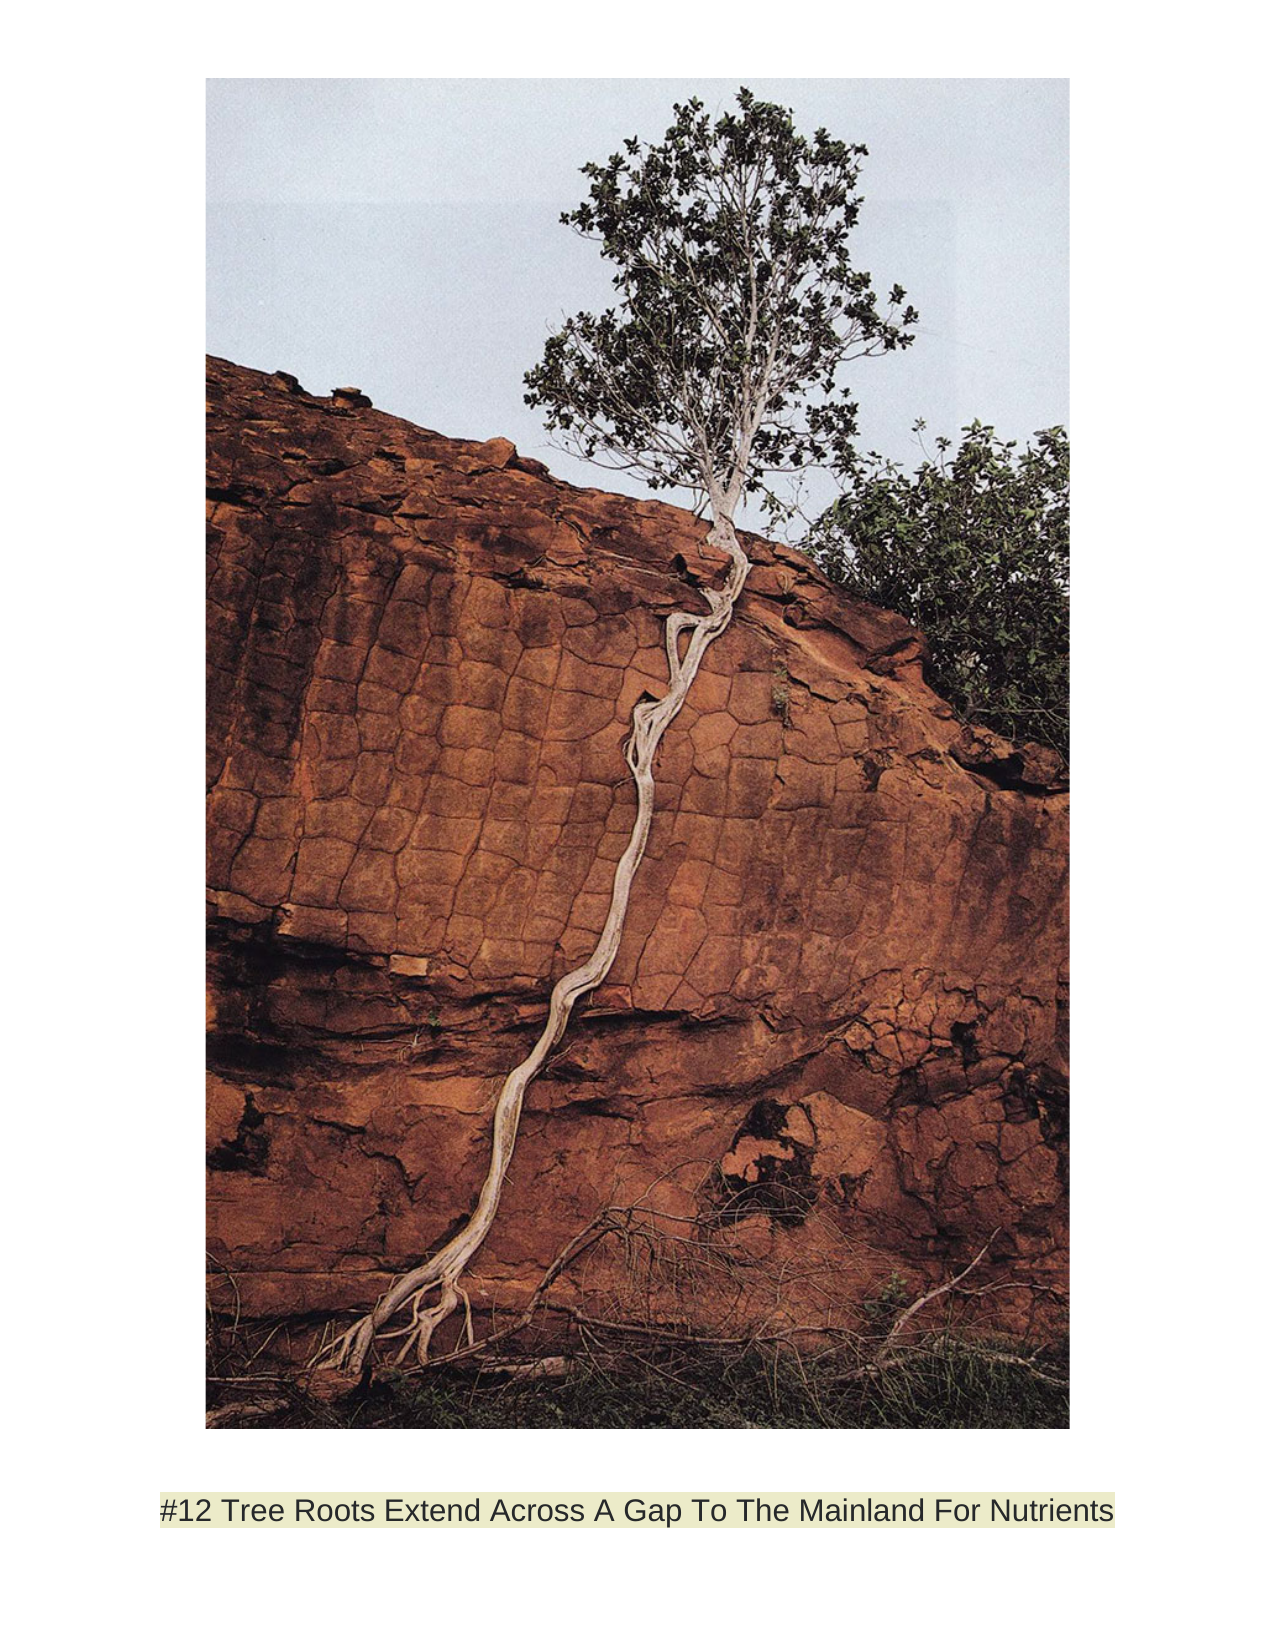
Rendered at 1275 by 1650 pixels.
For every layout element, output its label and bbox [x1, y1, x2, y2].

picture [205, 78, 1070, 1429]
table_header [75, 75, 1200, 1531]
